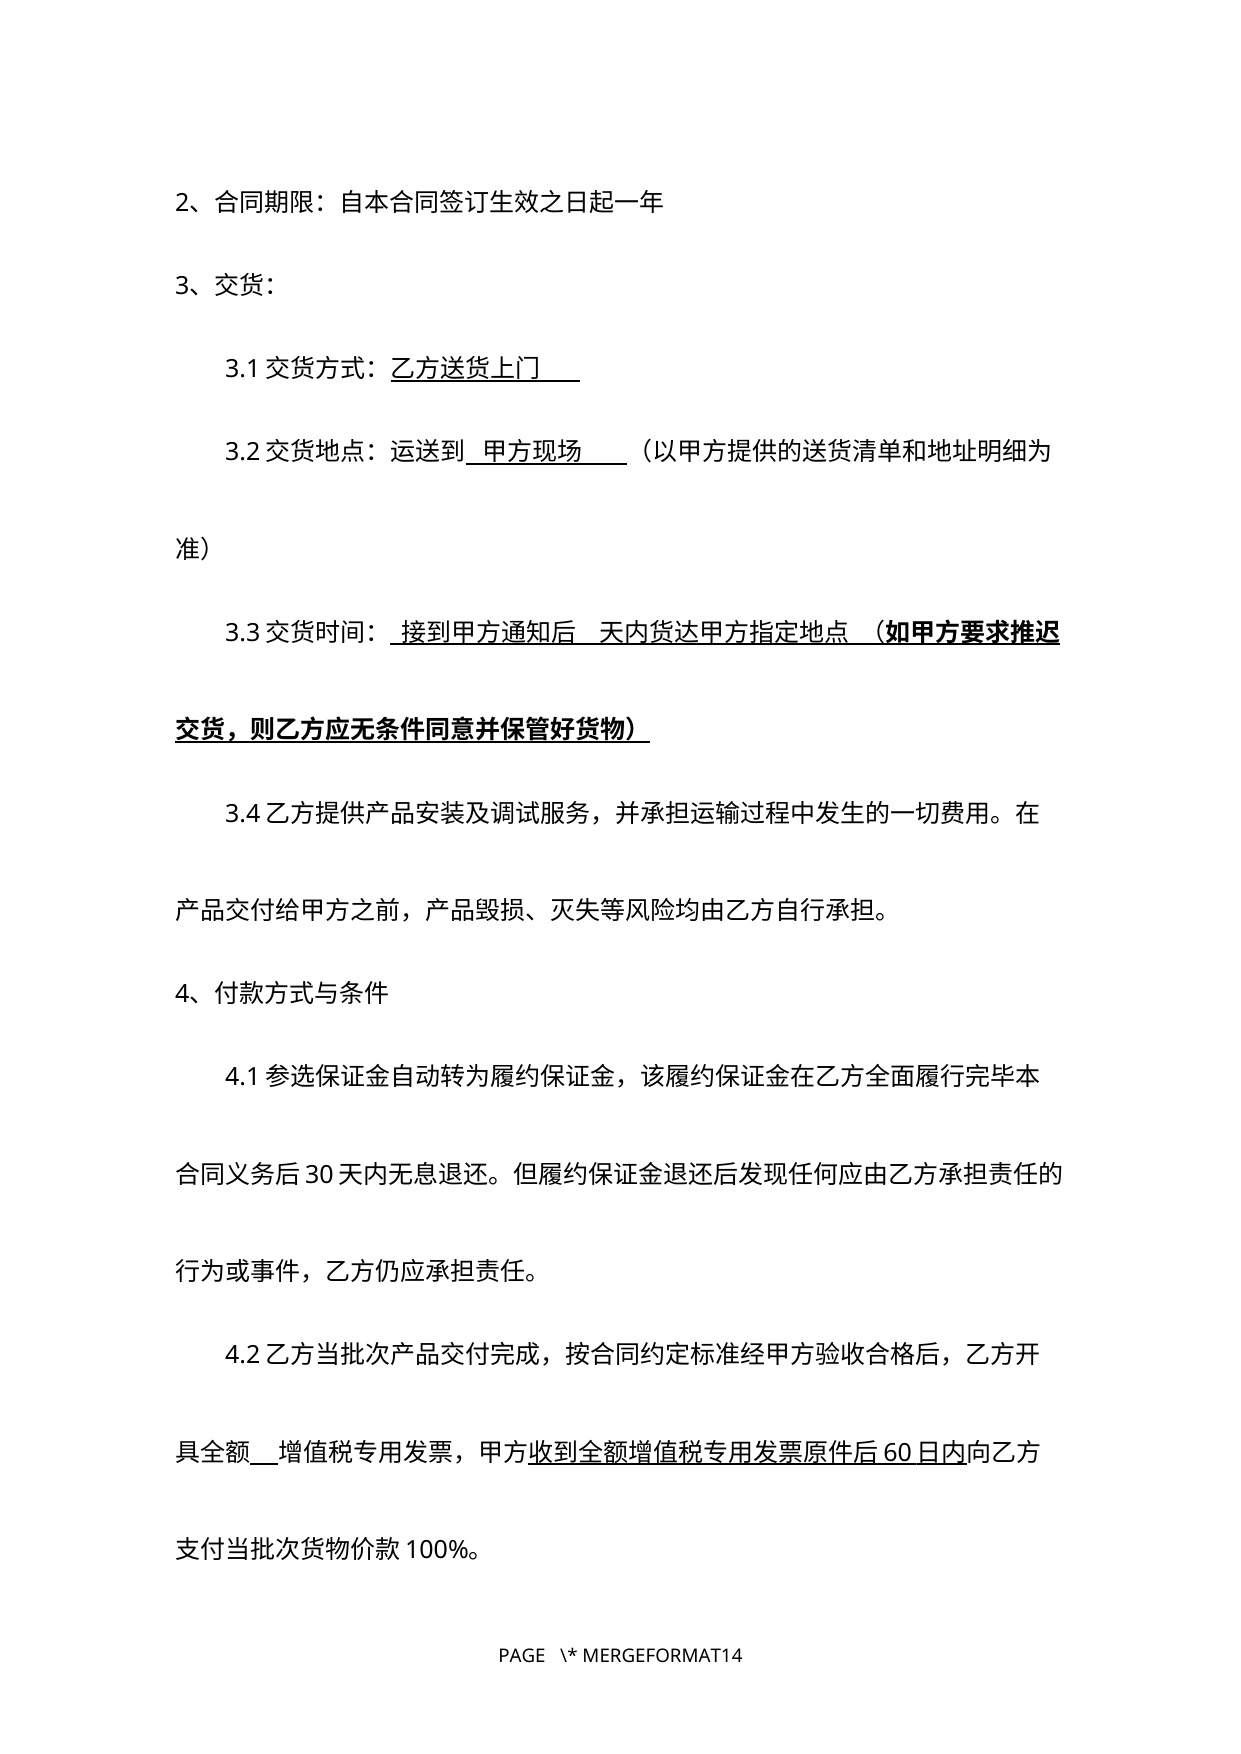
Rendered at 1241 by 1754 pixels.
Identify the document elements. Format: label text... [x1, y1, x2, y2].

text 3、交货： [175, 251, 1065, 316]
text 3.2交货地点：运送到 甲方现场 （以甲方提供的送货清单和地址明细为准） [175, 417, 1065, 580]
text 3.4乙方提供产品安装及调试服务，并承担运输过程中发生的一切费用。在产品交付给甲方之前，产品毁损、灭失等风险均由乙方自行承担。 [175, 779, 1065, 941]
text 2、合同期限：自本合同签订生效之日起一年 [175, 168, 1065, 233]
text 3.3交货时间： 接到甲方通知后 天内货达甲方指定地点 （如甲方要求推迟交货，则乙方应无条件同意并保管好货物） [175, 598, 1065, 761]
text 3.1交货方式：乙方送货上门 [175, 334, 1065, 399]
text 4.1参选保证金自动转为履约保证金，该履约保证金在乙方全面履行完毕本合同义务后30天内无息退还。但履约保证金退还后发现任何应由乙方承担责任的行为或事件，乙方仍应承担责任。 [175, 1042, 1065, 1302]
text 4.2乙方当批次产品交付完成，按合同约定标准经甲方验收合格后，乙方开具全额 增值税专用发票，甲方收到全额增值税专用发票原件后60日内向乙方支付当批次货物价款100%。 [175, 1321, 1065, 1581]
text 4、付款方式与条件 [175, 959, 1065, 1024]
